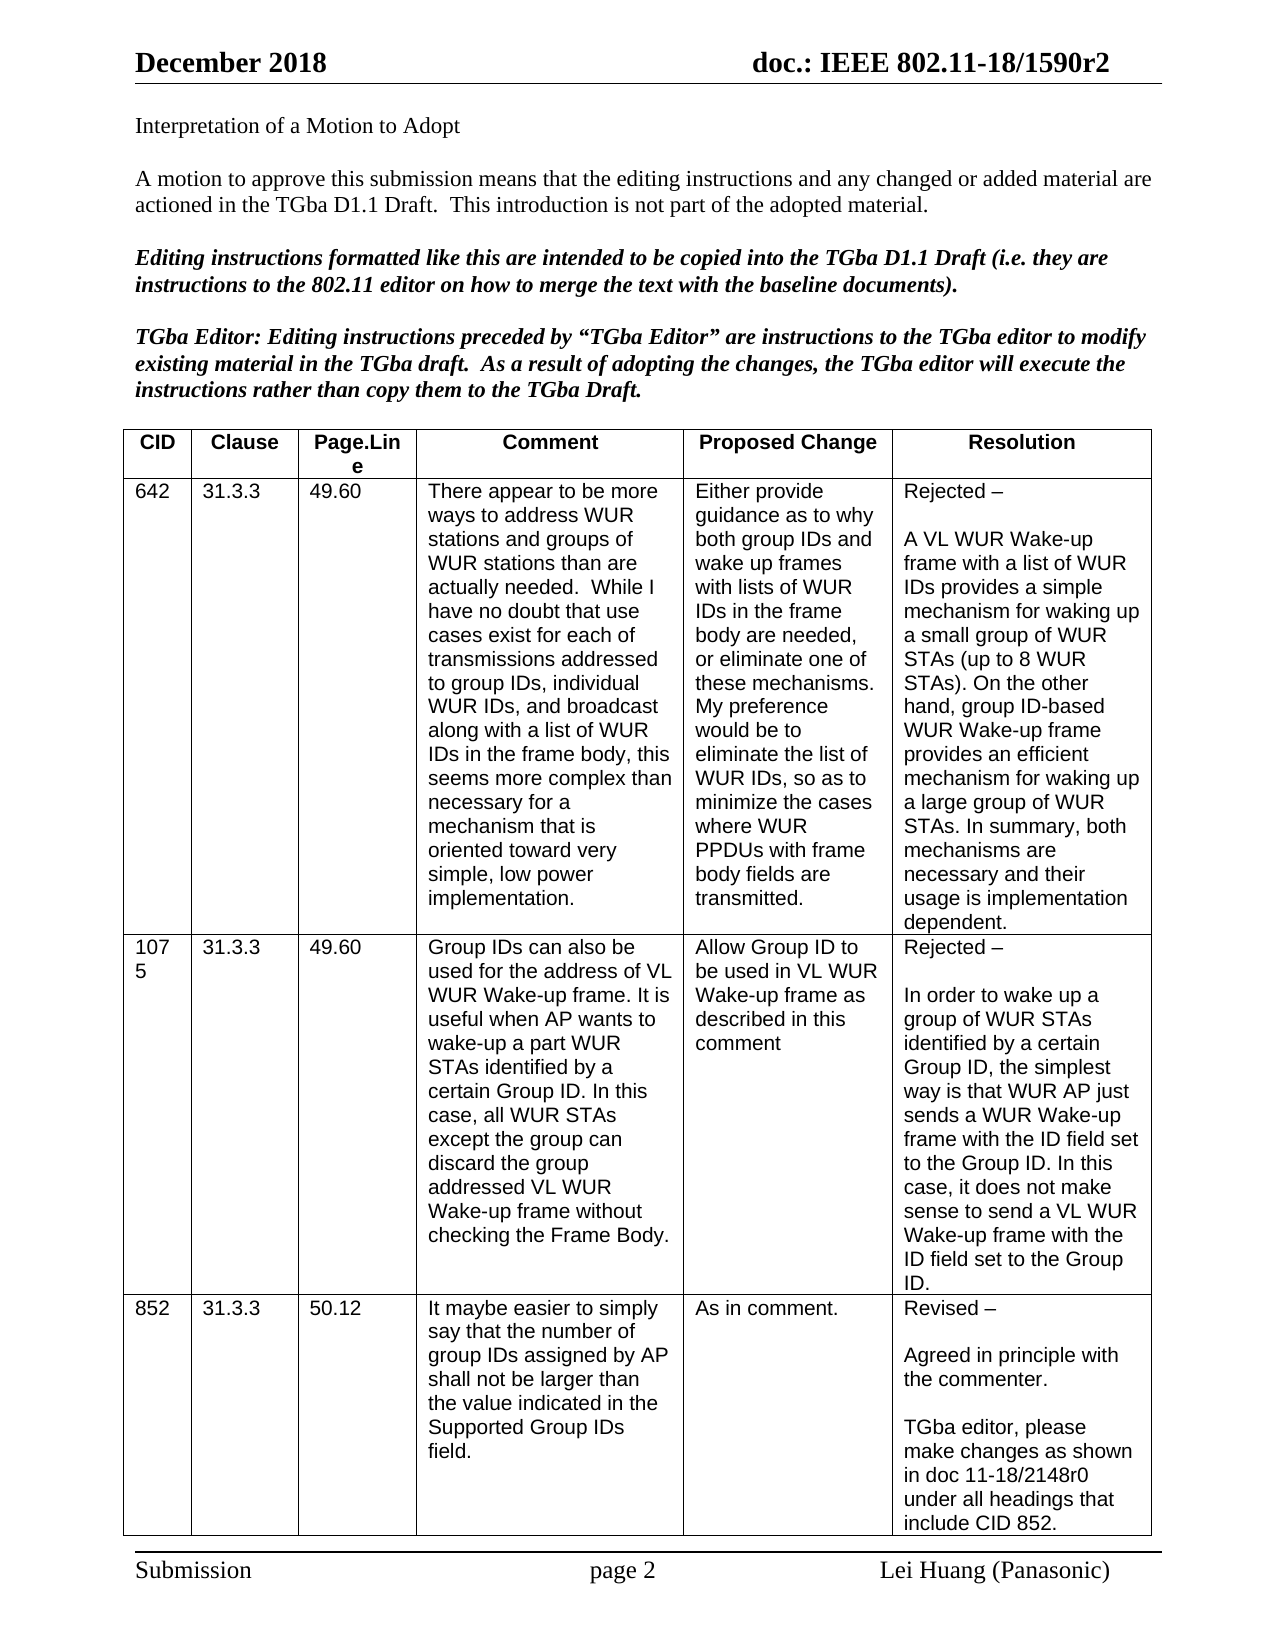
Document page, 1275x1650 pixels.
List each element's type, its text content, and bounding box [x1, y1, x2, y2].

table_cell 642 [124, 479, 191, 934]
table_cell 852 [124, 1295, 191, 1535]
table_cell Revised – Agreed in principle with the commenter. TGba editor, please make changes as shown in doc 11-18/2148r0 under all headings that include CID 852. [893, 1295, 1151, 1535]
table_cell Group IDs can also be used for the address of VL WUR Wake-up frame. It is useful when AP wants to wake-up a part WUR STAs identified by a certain Group ID. In this case, all WUR STAs except the group can discard the group addressed VL WUR Wake-up frame without checking the Frame Body. [417, 935, 683, 1294]
table_cell 31.3.3 [192, 479, 298, 934]
table_cell Either provide guidance as to why both group IDs and wake up frames with lists of WUR IDs in the frame body are needed, or eliminate one of these mechanisms. My preference would be to eliminate the list of WUR IDs, so as to minimize the cases where WUR PPDUs with frame body fields are transmitted. [684, 479, 892, 934]
table_cell There appear to be more ways to address WUR stations and groups of WUR stations than are actually needed. While I have no doubt that use cases exist for each of transmissions addressed to group IDs, individual WUR IDs, and broadcast along with a list of WUR IDs in the frame body, this seems more complex than necessary for a mechanism that is oriented toward very simple, low power implementation. [417, 479, 683, 934]
table_cell 31.3.3 [192, 1295, 298, 1535]
table_header Clause [192, 430, 298, 478]
table_cell Rejected – In order to wake up a group of WUR STAs identified by a certain Group ID, the simplest way is that WUR AP just sends a WUR Wake-up frame with the ID field set to the Group ID. In this case, it does not make sense to send a VL WUR Wake-up frame with the ID field set to the Group ID. [893, 935, 1151, 1294]
table_header Proposed Change [684, 430, 892, 478]
text Editing instructions formatted like this are intended to be copied into the TGba D1.1 Draft (i.e. they are instructions to the 802.11 editor on how to merge the text with the baseline documents). [135, 244, 1162, 297]
table_cell 49.60 [299, 935, 416, 1294]
table_header Page.Line [299, 430, 416, 478]
table_header Resolution [893, 430, 1151, 478]
text TGba Editor: Editing instructions preceded by “TGba Editor” are instructions to the TGba editor to modify existing material in the TGba draft. As a result of adopting the changes, the TGba editor will execute the instructions rather than copy them to the TGba Draft. [135, 323, 1162, 402]
table_cell As in comment. [684, 1295, 892, 1535]
table_header Comment [417, 430, 683, 478]
text A motion to approve this submission means that the editing instructions and any changed or added material are actioned in the TGba D1.1 Draft. This introduction is not part of the adopted material. [135, 165, 1162, 218]
table_cell 49.60 [299, 479, 416, 934]
table_cell Allow Group ID to be used in VL WUR Wake-up frame as described in this comment [684, 935, 892, 1294]
table_header CID [124, 430, 191, 478]
table_cell 1075 [124, 935, 191, 1294]
table_cell 31.3.3 [192, 935, 298, 1294]
text Interpretation of a Motion to Adopt [135, 112, 1162, 139]
table_cell It maybe easier to simply say that the number of group IDs assigned by AP shall not be larger than the value indicated in the Supported Group IDs field. [417, 1295, 683, 1535]
table_cell 50.12 [299, 1295, 416, 1535]
table_cell Rejected – A VL WUR Wake-up frame with a list of WUR IDs provides a simple mechanism for waking up a small group of WUR STAs (up to 8 WUR STAs). On the other hand, group ID-based WUR Wake-up frame provides an efficient mechanism for waking up a large group of WUR STAs. In summary, both mechanisms are necessary and their usage is implementation dependent. [893, 479, 1151, 934]
